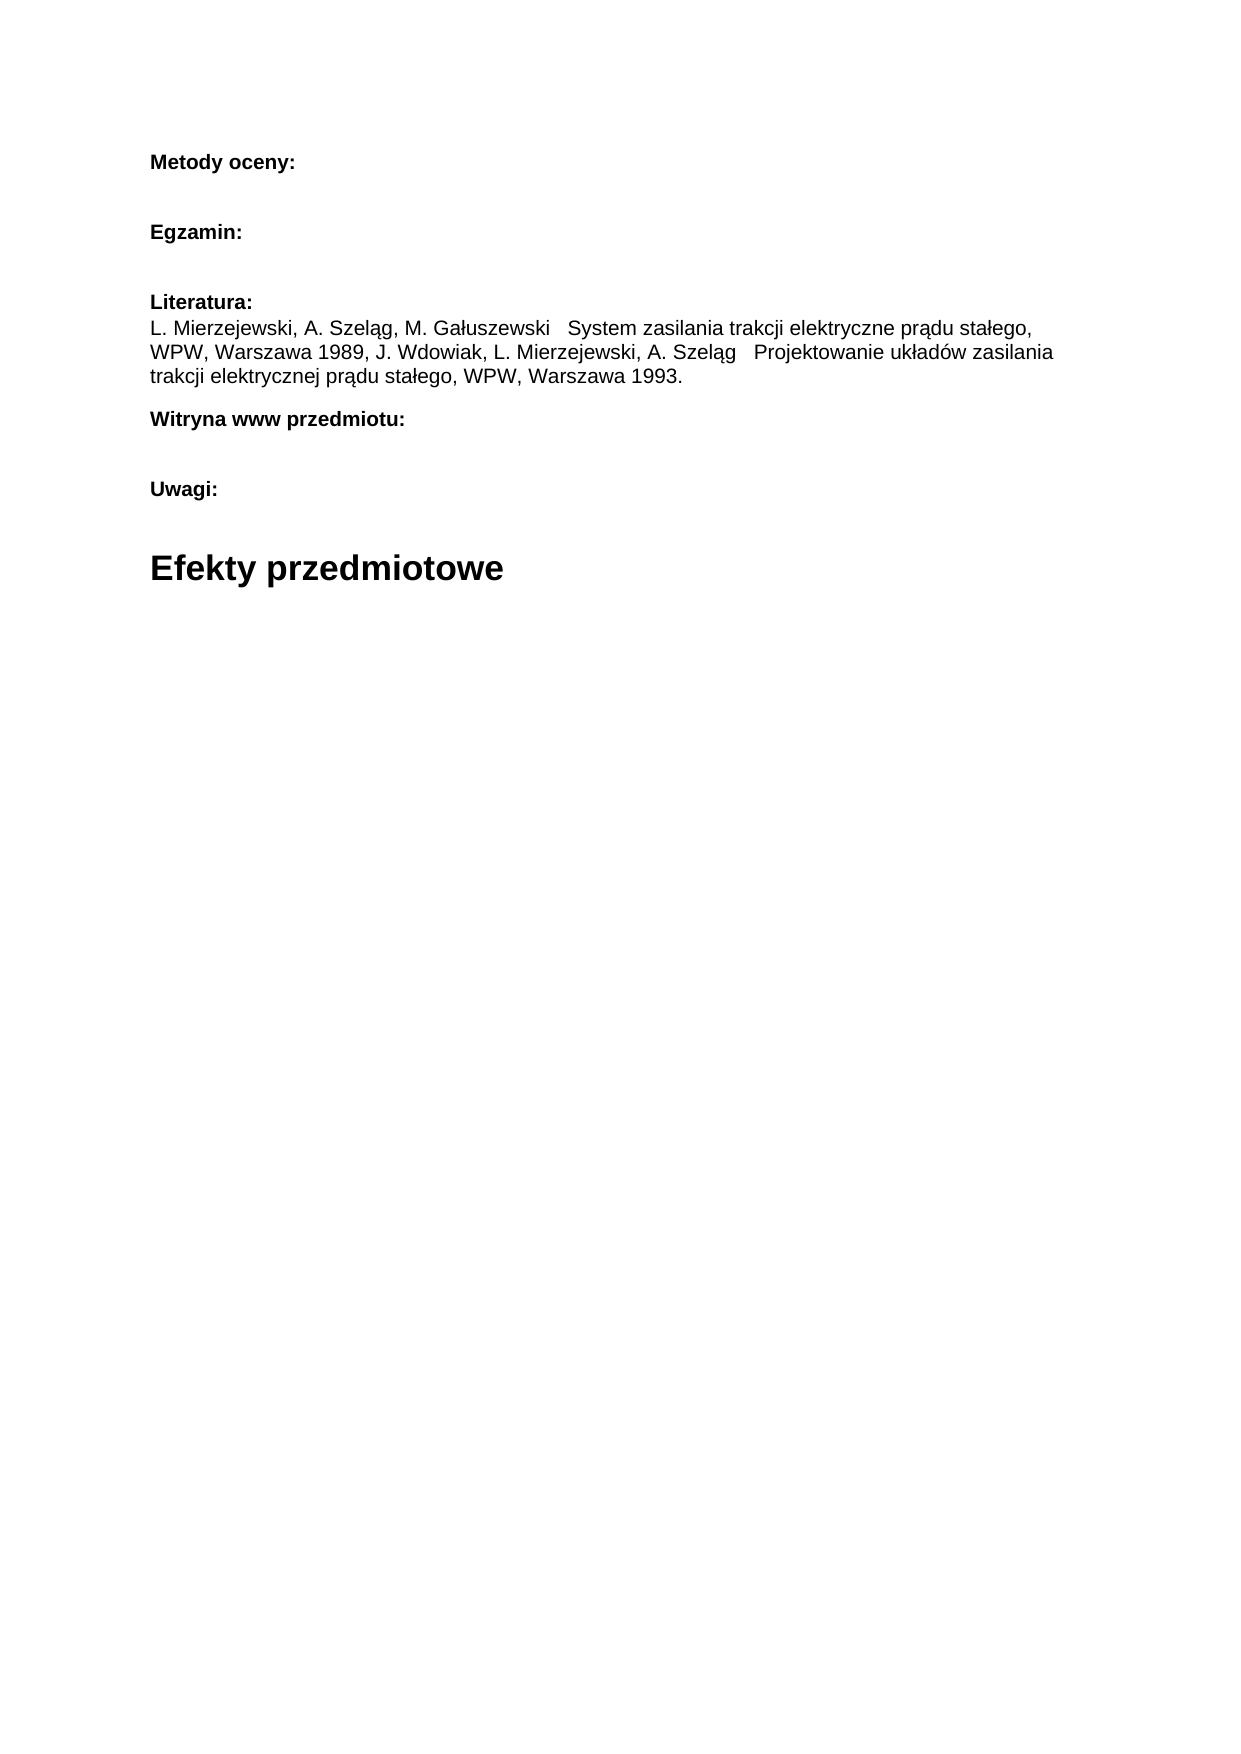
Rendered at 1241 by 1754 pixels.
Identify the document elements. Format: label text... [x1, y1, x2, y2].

text L. Mierzejewski, A. Szeląg, M. Gałuszewski System zasilania trakcji elektryczne prądu stałego, WPW, Warszawa 1989, J. Wdowiak, L. Mierzejewski, A. Szeląg Projektowanie układów zasilania trakcji elektrycznej prądu stałego, WPW, Warszawa 1993. [150, 316, 1090, 387]
text Witryna www przedmiotu: [150, 407, 1090, 431]
text Literatura: [150, 289, 1090, 313]
text Metody oceny: [150, 150, 1090, 174]
subtitle Efekty przedmiotowe [150, 547, 1090, 588]
text Uwagi: [150, 477, 1090, 501]
text Egzamin: [150, 220, 1090, 244]
